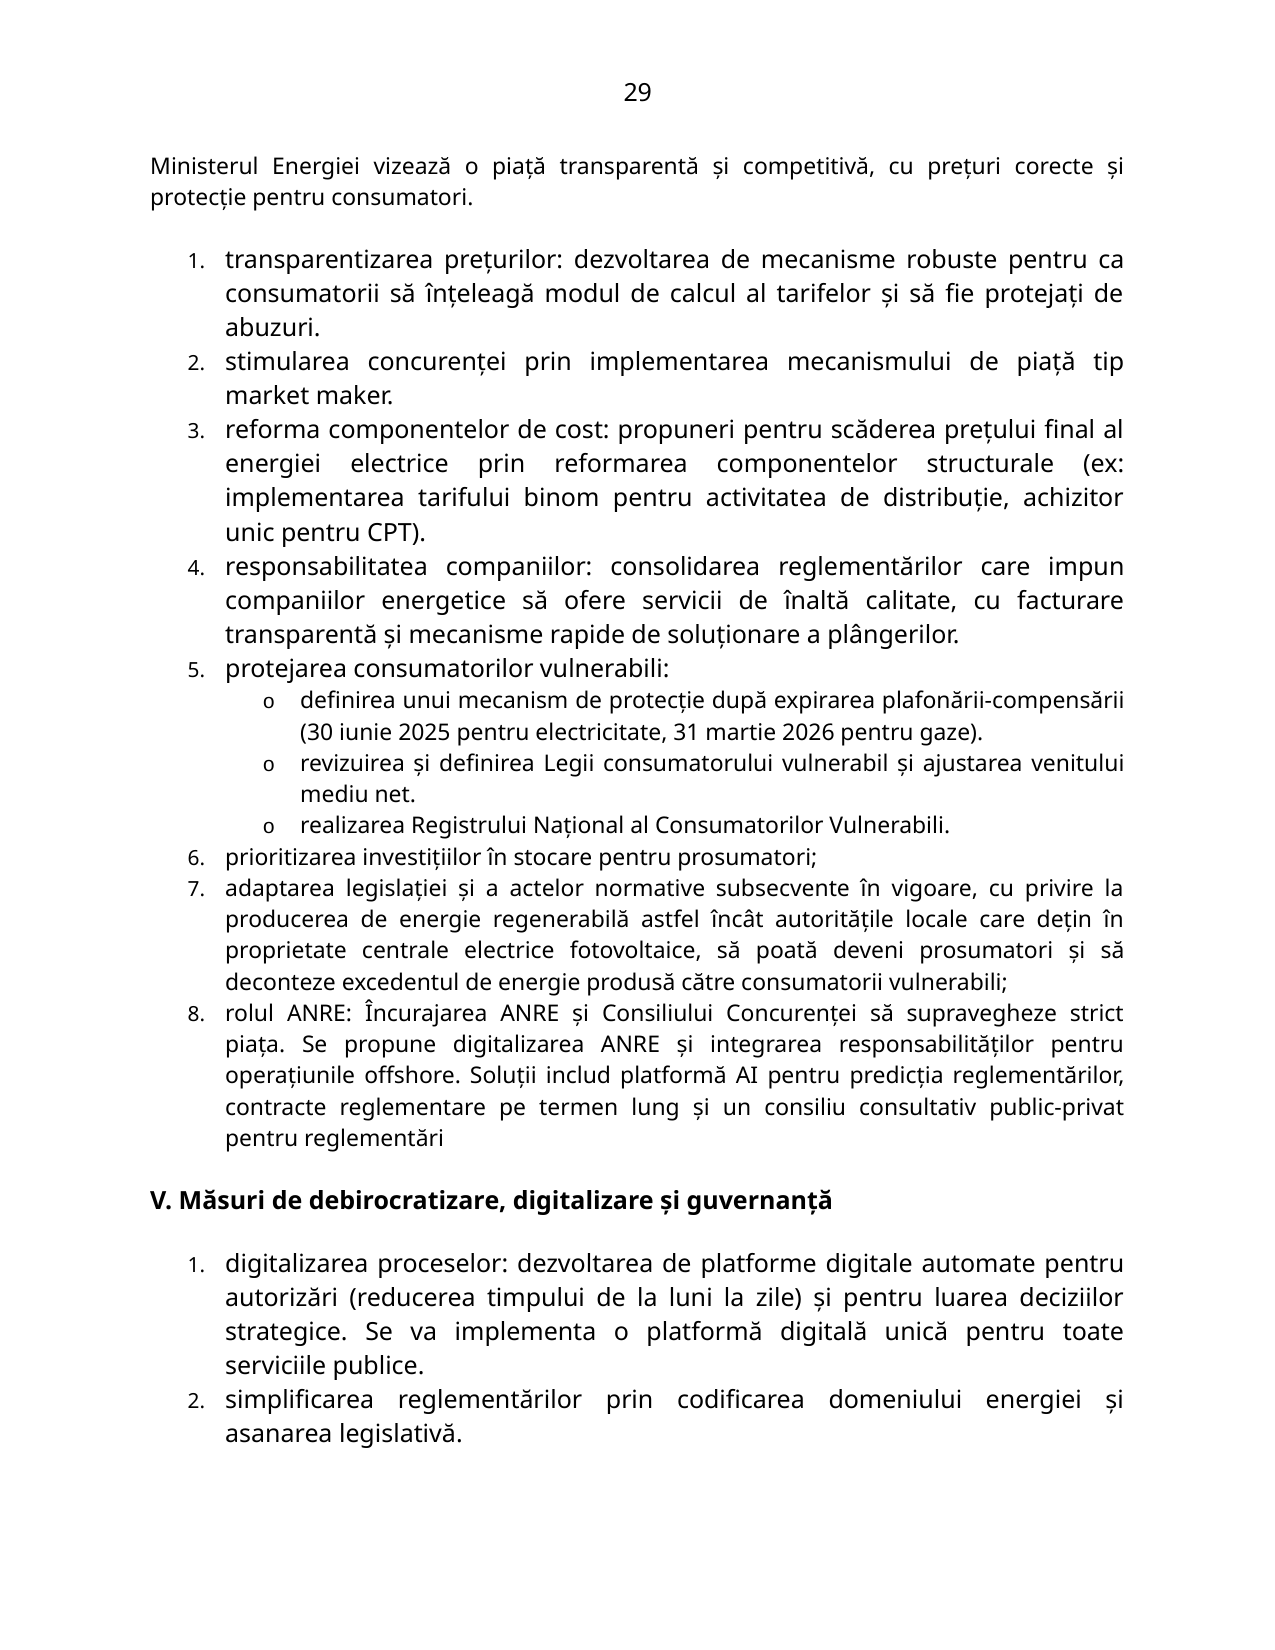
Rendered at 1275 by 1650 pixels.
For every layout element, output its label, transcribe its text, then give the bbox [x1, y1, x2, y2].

list adaptarea legislației și a actelor normative subsecvente în vigoare, cu privire la producerea de energie regenerabilă astfel încât autoritățile locale care dețin în proprietate centrale electrice fotovoltaice, să poată deveni prosumatori și să deconteze excedentul de energie produsă către consumatorii vulnerabili; [187, 872, 1125, 997]
list rolul ANRE: Încurajarea ANRE și Consiliului Concurenței să supravegheze strict piața. Se propune digitalizarea ANRE și integrarea responsabilităților pentru operațiunile offshore. Soluții includ platformă AI pentru predicția reglementărilor, contracte reglementare pe termen lung și un consiliu consultativ public-privat pentru reglementări [187, 997, 1125, 1153]
list responsabilitatea companiilor: consolidarea reglementărilor care impun companiilor energetice să ofere servicii de înaltă calitate, cu facturare transparentă și mecanisme rapide de soluționare a plângerilor. [187, 548, 1125, 650]
list definirea unui mecanism de protecție după expirarea plafonării-compensării (30 iunie 2025 pentru electricitate, 31 martie 2026 pentru gaze). [262, 684, 1125, 747]
list transparentizarea prețurilor: dezvoltarea de mecanisme robuste pentru ca consumatorii să înțeleagă modul de calcul al tarifelor și să fie protejați de abuzuri. [187, 242, 1125, 344]
list prioritizarea investițiilor în stocare pentru prosumatori; [187, 841, 1125, 872]
text Ministerul Energiei vizează o piață transparentă și competitivă, cu prețuri corecte și protecție pentru consumatori. [150, 150, 1125, 212]
list protejarea consumatorilor vulnerabili: [187, 650, 1125, 684]
list stimularea concurenței prin implementarea mecanismului de piață tip market maker. [187, 344, 1125, 412]
list digitalizarea proceselor: dezvoltarea de platforme digitale automate pentru autorizări (reducerea timpului de la luni la zile) și pentru luarea deciziilor strategice. Se va implementa o platformă digitală unică pentru toate serviciile publice. [187, 1246, 1125, 1382]
list revizuirea și definirea Legii consumatorului vulnerabil și ajustarea venitului mediu net. [262, 747, 1125, 809]
list realizarea Registrului Național al Consumatorilor Vulnerabili. [262, 809, 1125, 841]
list simplificarea reglementărilor prin codificarea domeniului energiei și asanarea legislativă. [187, 1382, 1125, 1450]
list reforma componentelor de cost: propuneri pentru scăderea prețului final al energiei electrice prin reformarea componentelor structurale (ex: implementarea tarifului binom pentru activitatea de distribuție, achizitor unic pentru CPT). [187, 412, 1125, 548]
text V. Măsuri de debirocratizare, digitalizare și guvernanță [150, 1182, 1125, 1216]
